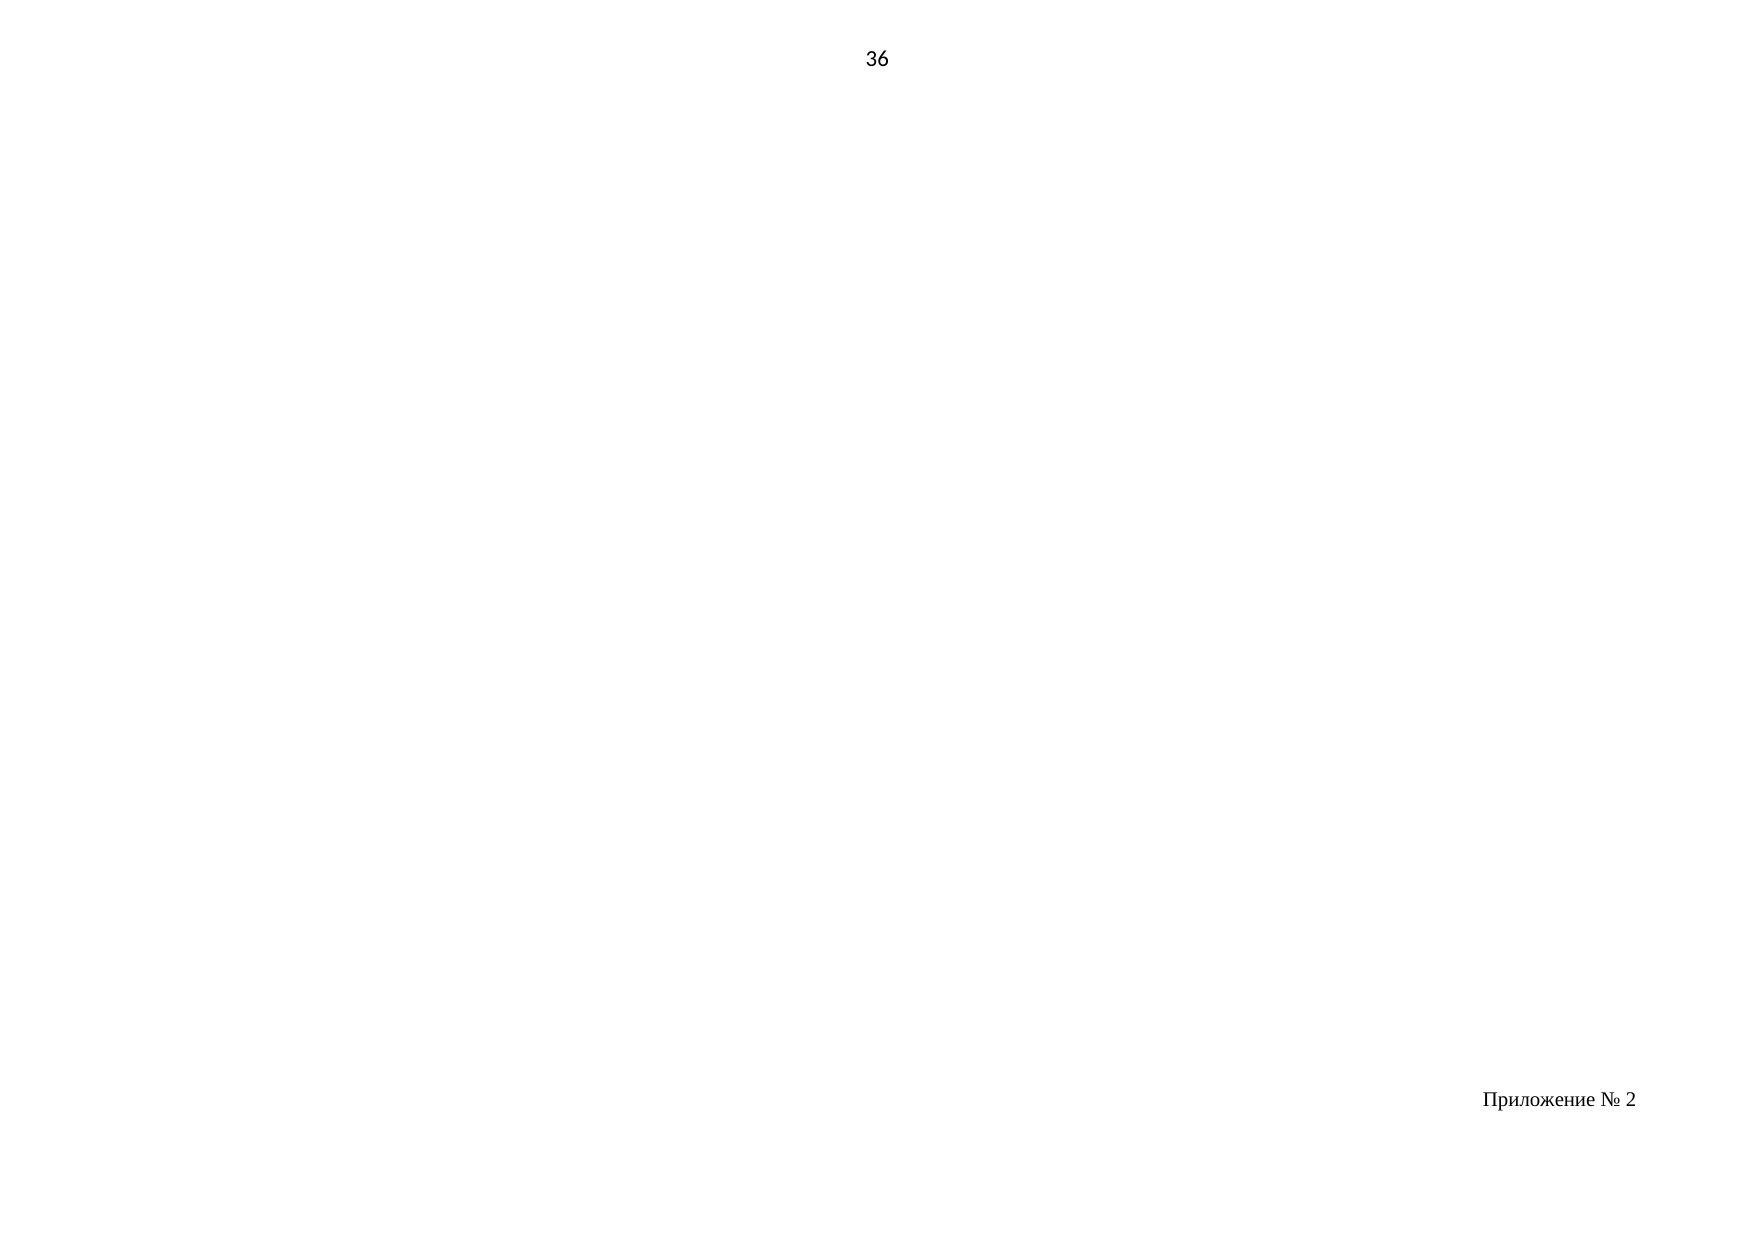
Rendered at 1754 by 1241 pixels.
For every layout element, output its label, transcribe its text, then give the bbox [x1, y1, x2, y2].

text Приложение № 2 [1167, 1087, 1636, 1111]
